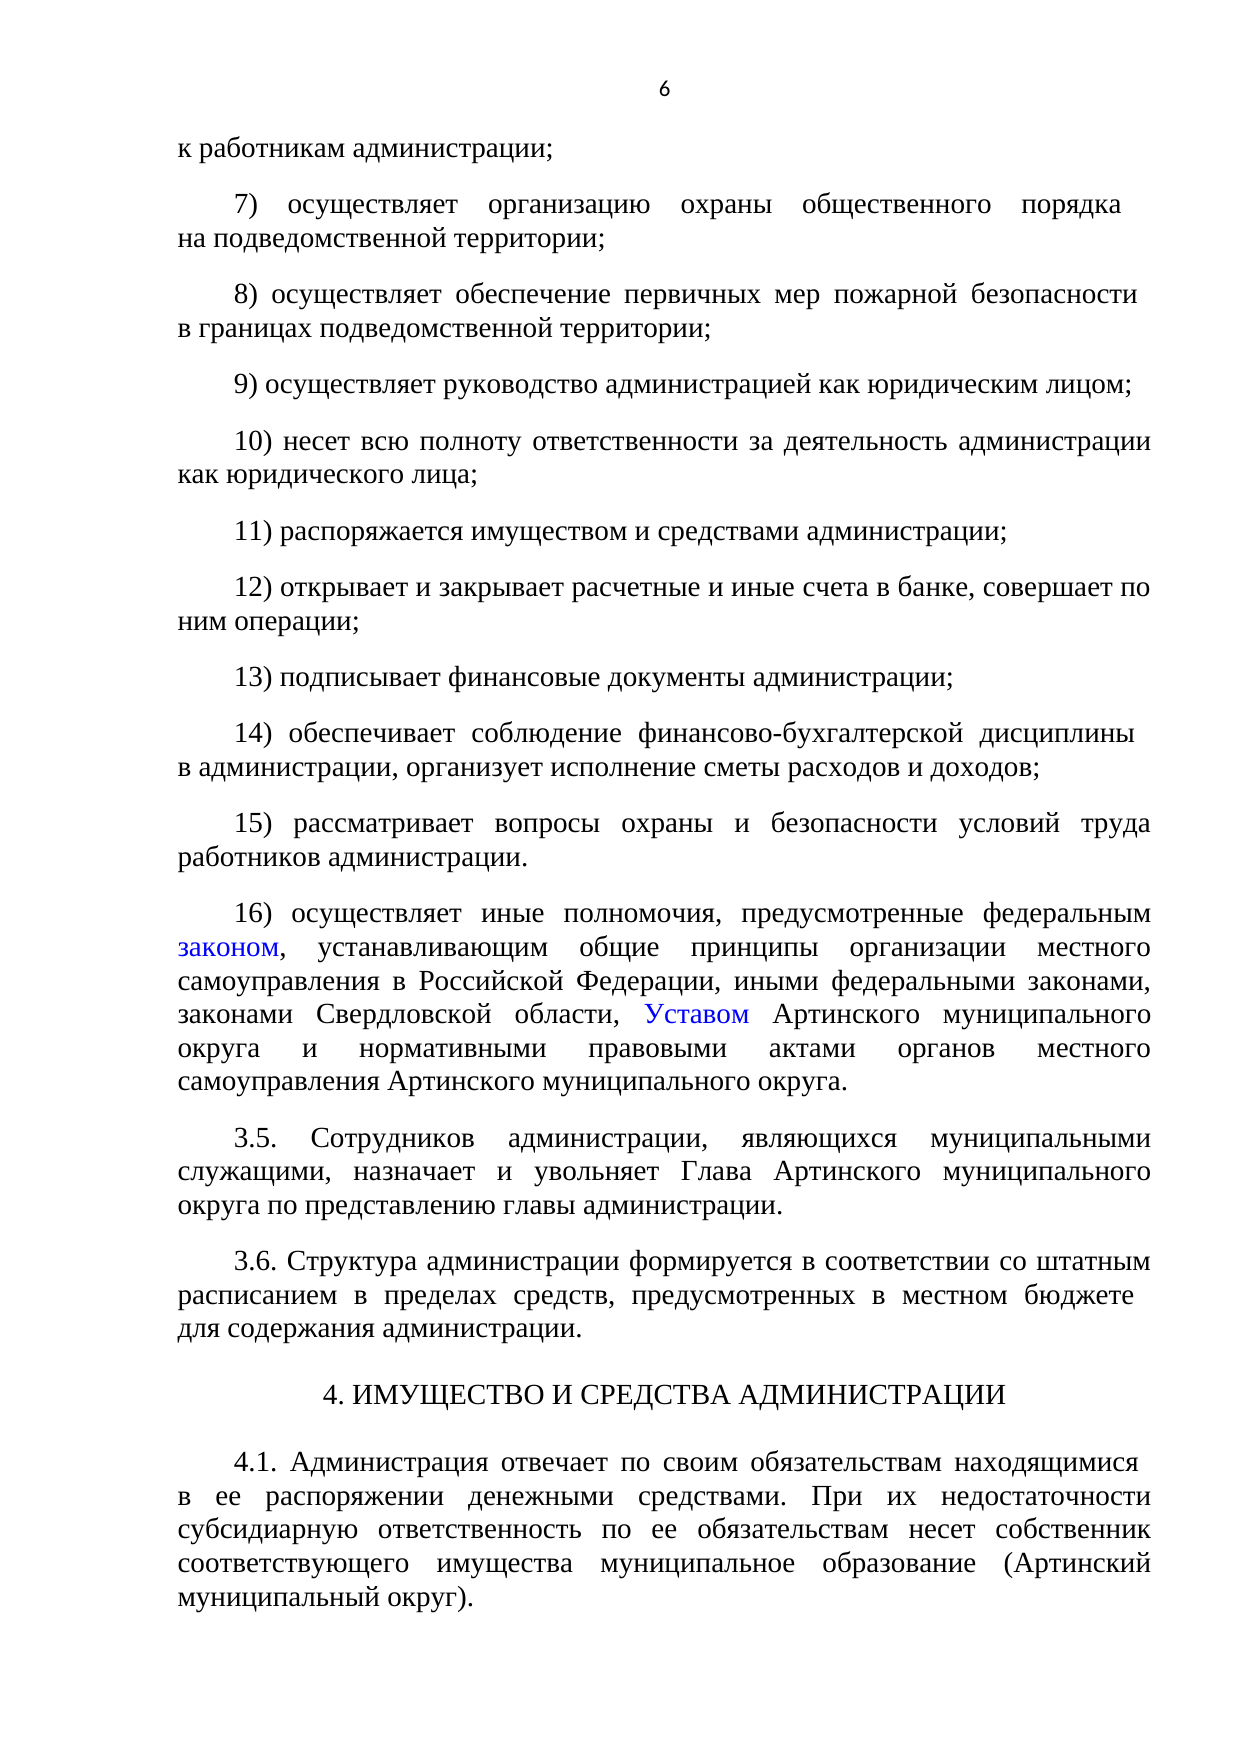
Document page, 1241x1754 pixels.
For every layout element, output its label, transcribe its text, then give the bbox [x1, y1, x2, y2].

text 10) несет всю полноту ответственности за деятельность администрации как юридического лица; [177, 423, 1152, 490]
text 3.6. Структура администрации формируется в соответствии со штатным расписанием в пределах средств, предусмотренных в местном бюджете для содержания администрации. [177, 1243, 1152, 1344]
text 4. ИМУЩЕСТВО И СРЕДСТВА АДМИНИСТРАЦИИ [177, 1377, 1152, 1411]
text 9) осуществляет руководство администрацией как юридическим лицом; [177, 366, 1152, 400]
text 13) подписывает финансовые документы администрации; [177, 659, 1152, 693]
text 12) открывает и закрывает расчетные и иные счета в банке, совершает по ним операции; [177, 569, 1152, 636]
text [177, 130, 1152, 163]
text 14) обеспечивает соблюдение финансово-бухгалтерской дисциплины в администрации, организует исполнение сметы расходов и доходов; [177, 716, 1152, 783]
text 16) осуществляет иные полномочия, предусмотренные федеральным законом, устанавливающим общие принципы организации местного самоуправления в Российской Федерации, иными федеральными законами, законами Свердловской области, Уставом Артинского муниципального округа и нормативными правовыми актами органов местного самоуправления Артинского муниципального округа. [177, 896, 1152, 1097]
text 8) осуществляет обеспечение первичных мер пожарной безопасности в границах подведомственной территории; [177, 276, 1152, 343]
text 7) осуществляет организацию охраны общественного порядка на подведомственной территории; [177, 186, 1152, 253]
text 4.1. Администрация отвечает по своим обязательствам находящимися в ее распоряжении денежными средствами. При их недостаточности субсидиарную ответственность по ее обязательствам несет собственник соответствующего имущества муниципальное образование (Артинский муниципальный округ). [177, 1444, 1152, 1612]
text 3.5. Сотрудников администрации, являющихся муниципальными служащими, назначает и увольняет Глава Артинского муниципального округа по представлению главы администрации. [177, 1120, 1152, 1220]
text 15) рассматривает вопросы охраны и безопасности условий труда работников администрации. [177, 806, 1152, 873]
text 11) распоряжается имуществом и средствами администрации; [177, 513, 1152, 546]
